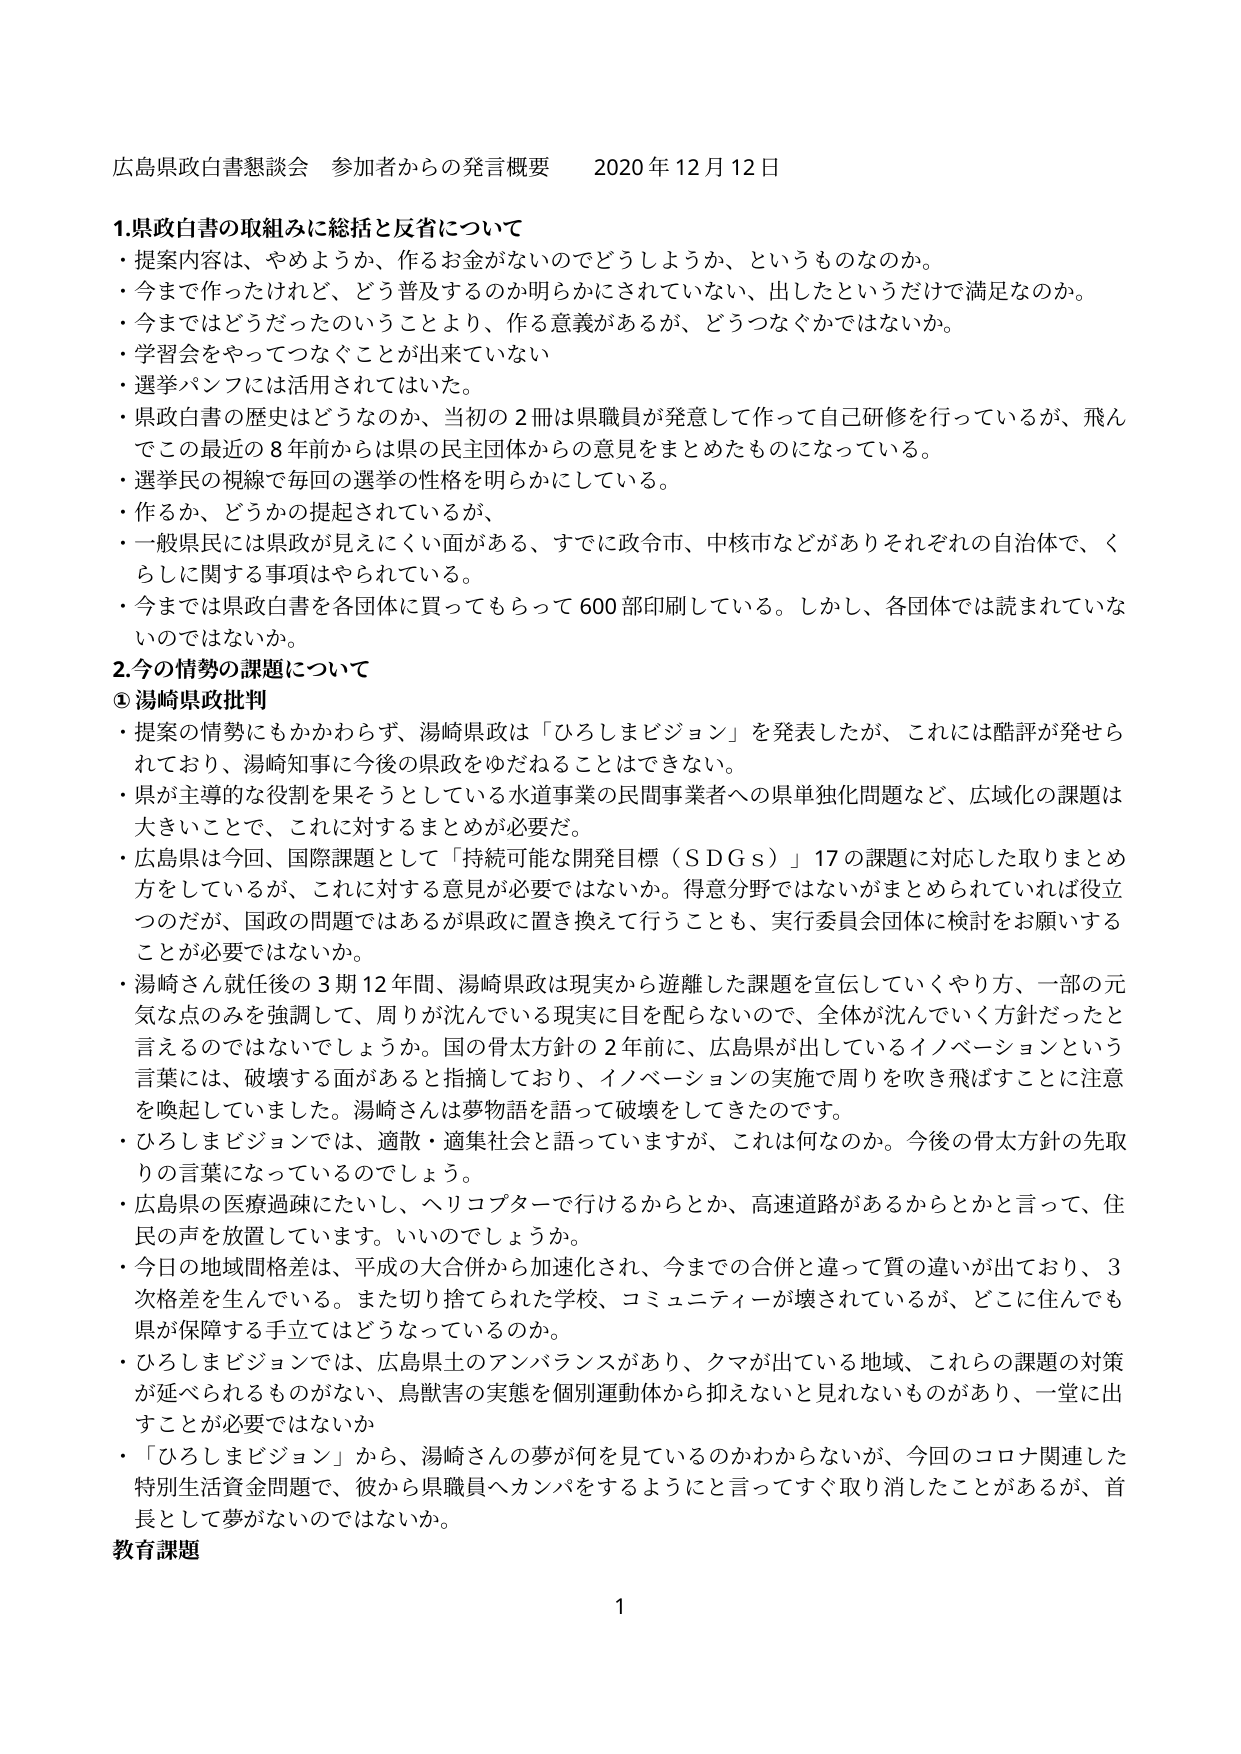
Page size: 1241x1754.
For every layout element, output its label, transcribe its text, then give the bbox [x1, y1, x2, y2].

text ・県政白書の歴史はどうなのか、当初の2冊は県職員が発意して作って自己研修を行っているが、飛んでこの最近の8年前からは県の民主団体からの意見をまとめたものになっている。 [112, 400, 1128, 463]
text ・選挙民の視線で毎回の選挙の性格を明らかにしている。 [112, 463, 1128, 495]
text ・「ひろしまビジョン」から、湯崎さんの夢が何を見ているのかわからないが、今回のコロナ関連した特別生活資金問題で、彼から県職員へカンパをするようにと言ってすぐ取り消したことがあるが、首長として夢がないのではないか。 [112, 1439, 1128, 1533]
text ・ひろしまビジョンでは、広島県土のアンバランスがあり、クマが出ている地域、これらの課題の対策が延べられるものがない、鳥獣害の実態を個別運動体から抑えないと見れないものがあり、一堂に出すことが必要ではないか [112, 1345, 1128, 1439]
text ・今までは県政白書を各団体に買ってもらって600部印刷している。しかし、各団体では読まれていないのではないか。 [112, 589, 1128, 652]
text ・湯崎さん就任後の3期12年間、湯崎県政は現実から遊離した課題を宣伝していくやり方、一部の元気な点のみを強調して、周りが沈んでいる現実に目を配らないので、全体が沈んでいく方針だったと言えるのではないでしょうか。国の骨太方針の2年前に、広島県が出しているイノベーションという言葉には、破壊する面があると指摘しており、イノベーションの実施で周りを吹き飛ばすことに注意を喚起していました。湯崎さんは夢物語を語って破壊をしてきたのです。 [112, 967, 1128, 1124]
text ・選挙パンフには活用されてはいた。 [112, 369, 1128, 400]
text 2.今の情勢の課題について [112, 652, 1128, 684]
text ・作るか、どうかの提起されているが、 [112, 495, 1128, 526]
text ・学習会をやってつなぐことが出来ていない [112, 337, 1128, 369]
text ・広島県は今回、国際課題として「持続可能な開発目標（ＳＤＧｓ）」17の課題に対応した取りまとめ方をしているが、これに対する意見が必要ではないか。得意分野ではないがまとめられていれば役立つのだが、国政の問題ではあるが県政に置き換えて行うことも、実行委員会団体に検討をお願いすることが必要ではないか。 [112, 841, 1128, 967]
text ・提案内容は、やめようか、作るお金がないのでどうしようか、というものなのか。 [112, 243, 1128, 274]
text ・ひろしまビジョンでは、適散・適集社会と語っていますが、これは何なのか。今後の骨太方針の先取りの言葉になっているのでしょう。 [112, 1124, 1128, 1187]
text ①湯崎県政批判 [112, 684, 1128, 715]
text 教育課題 [112, 1533, 1128, 1565]
text ・今まではどうだったのいうことより、作る意義があるが、どうつなぐかではないか。 [112, 306, 1128, 337]
text ・今まで作ったけれど、どう普及するのか明らかにされていない、出したというだけで満足なのか。 [112, 274, 1128, 306]
text ・今日の地域間格差は、平成の大合併から加速化され、今までの合併と違って質の違いが出ており、３次格差を生んでいる。また切り捨てられた学校、コミュニティーが壊されているが、どこに住んでも県が保障する手立てはどうなっているのか。 [112, 1250, 1128, 1345]
text ・広島県の医療過疎にたいし、ヘリコプターで行けるからとか、高速道路があるからとかと言って、住民の声を放置しています。いいのでしょうか。 [112, 1187, 1128, 1250]
text ・提案の情勢にもかかわらず、湯崎県政は「ひろしまビジョン」を発表したが、これには酷評が発せられており、湯崎知事に今後の県政をゆだねることはできない。 [112, 715, 1128, 778]
text ・県が主導的な役割を果そうとしている水道事業の民間事業者への県単独化問題など、広域化の課題は大きいことで、これに対するまとめが必要だ。 [112, 778, 1128, 841]
text 広島県政白書懇談会 参加者からの発言概要 2020年12月12日 [112, 150, 1128, 182]
text ・一般県民には県政が見えにくい面がある、すでに政令市、中核市などがありそれぞれの自治体で、くらしに関する事項はやられている。 [112, 526, 1128, 589]
text 1.県政白書の取組みに総括と反省について [112, 211, 1128, 243]
